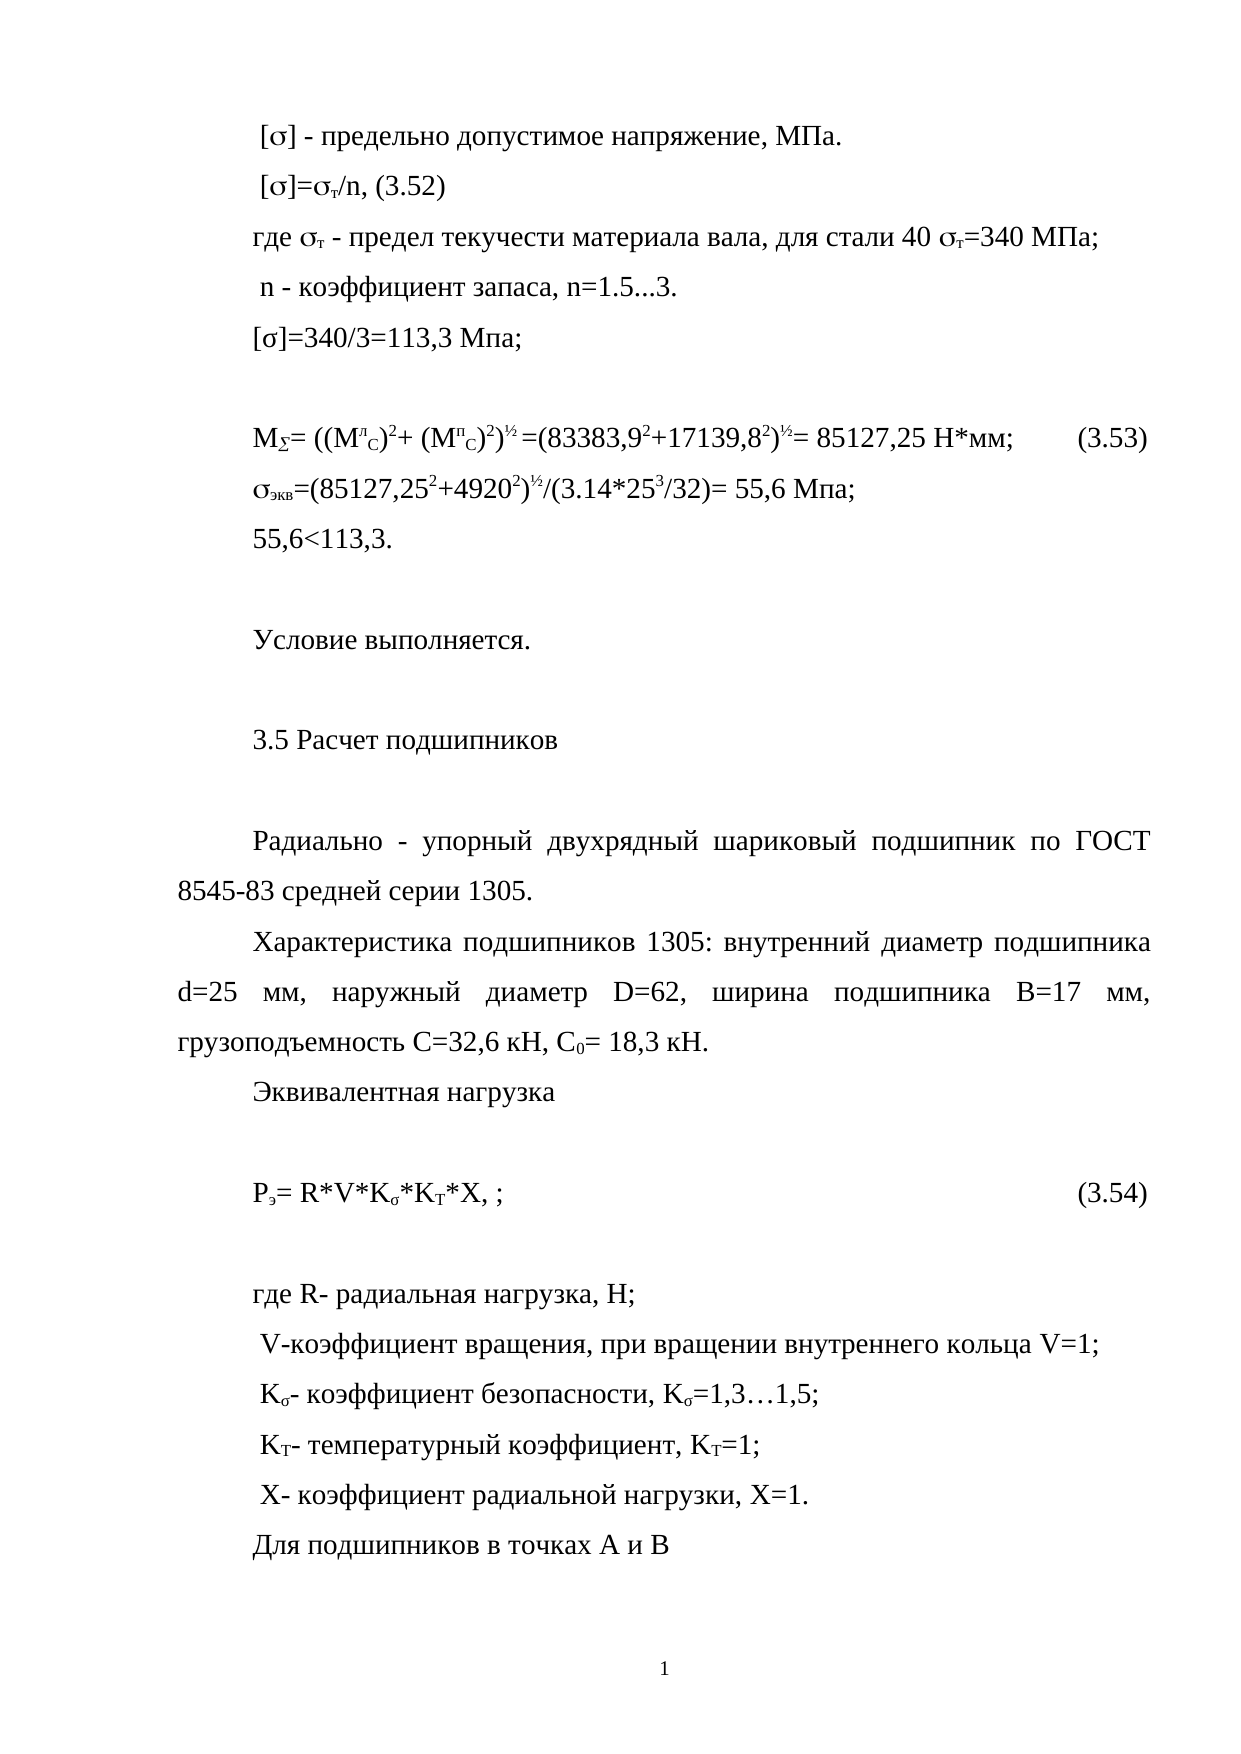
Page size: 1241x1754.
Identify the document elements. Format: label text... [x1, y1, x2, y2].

text Условие выполняется. [177, 622, 1152, 655]
text экв=(85127,252+49202)½/(3.14*253/32)= 55,6 Мпа; [177, 471, 1152, 504]
text []=т/n, (3.52) [177, 168, 1152, 202]
text KT- температурный коэффициент, KT=1; [177, 1427, 1152, 1460]
text Радиально - упорный двухрядный шариковый подшипник по ГОСТ 8545-83 средней серии 1305. [177, 823, 1152, 907]
text Kσ- коэффициент безопасности, Kσ=1,3…1,5; [177, 1376, 1152, 1410]
text где R- радиальная нагрузка, Н; [177, 1276, 1152, 1309]
text n - коэффициент запаса, n=1.5...3. [177, 269, 1152, 303]
text [σ]=340/3=113,3 Мпа; [177, 320, 1152, 353]
text Рэ= R*V*Kσ*KT*X, ; (3.54) [177, 1175, 1152, 1209]
text М= ((МлС)2+ (МпС)2)½ =(83383,92+17139,82)½= 85127,25 Н*мм; (3.53) [177, 420, 1152, 454]
text V-коэффициент вращения, при вращении внутреннего кольца V=1; [177, 1326, 1152, 1360]
text 55,6<113,3. [177, 521, 1152, 555]
text где т - предел текучести материала вала, для стали 40 т=340 МПа; [177, 219, 1152, 253]
text Эквивалентная нагрузка [177, 1074, 1152, 1108]
text X- коэффициент радиальной нагрузки, X=1. [177, 1477, 1152, 1511]
text Для подшипников в точках А и В [177, 1527, 1152, 1561]
text Характеристика подшипников 1305: внутренний диаметр подшипника d=25 мм, наружный диаметр D=62, ширина подшипника В=17 мм, грузоподъемность С=32,6 кН, С0= 18,3 кН. [177, 924, 1152, 1058]
text 3.5 Расчет подшипников [177, 722, 1152, 756]
text [] - предельно допустимое напряжение, МПа. [177, 118, 1152, 152]
